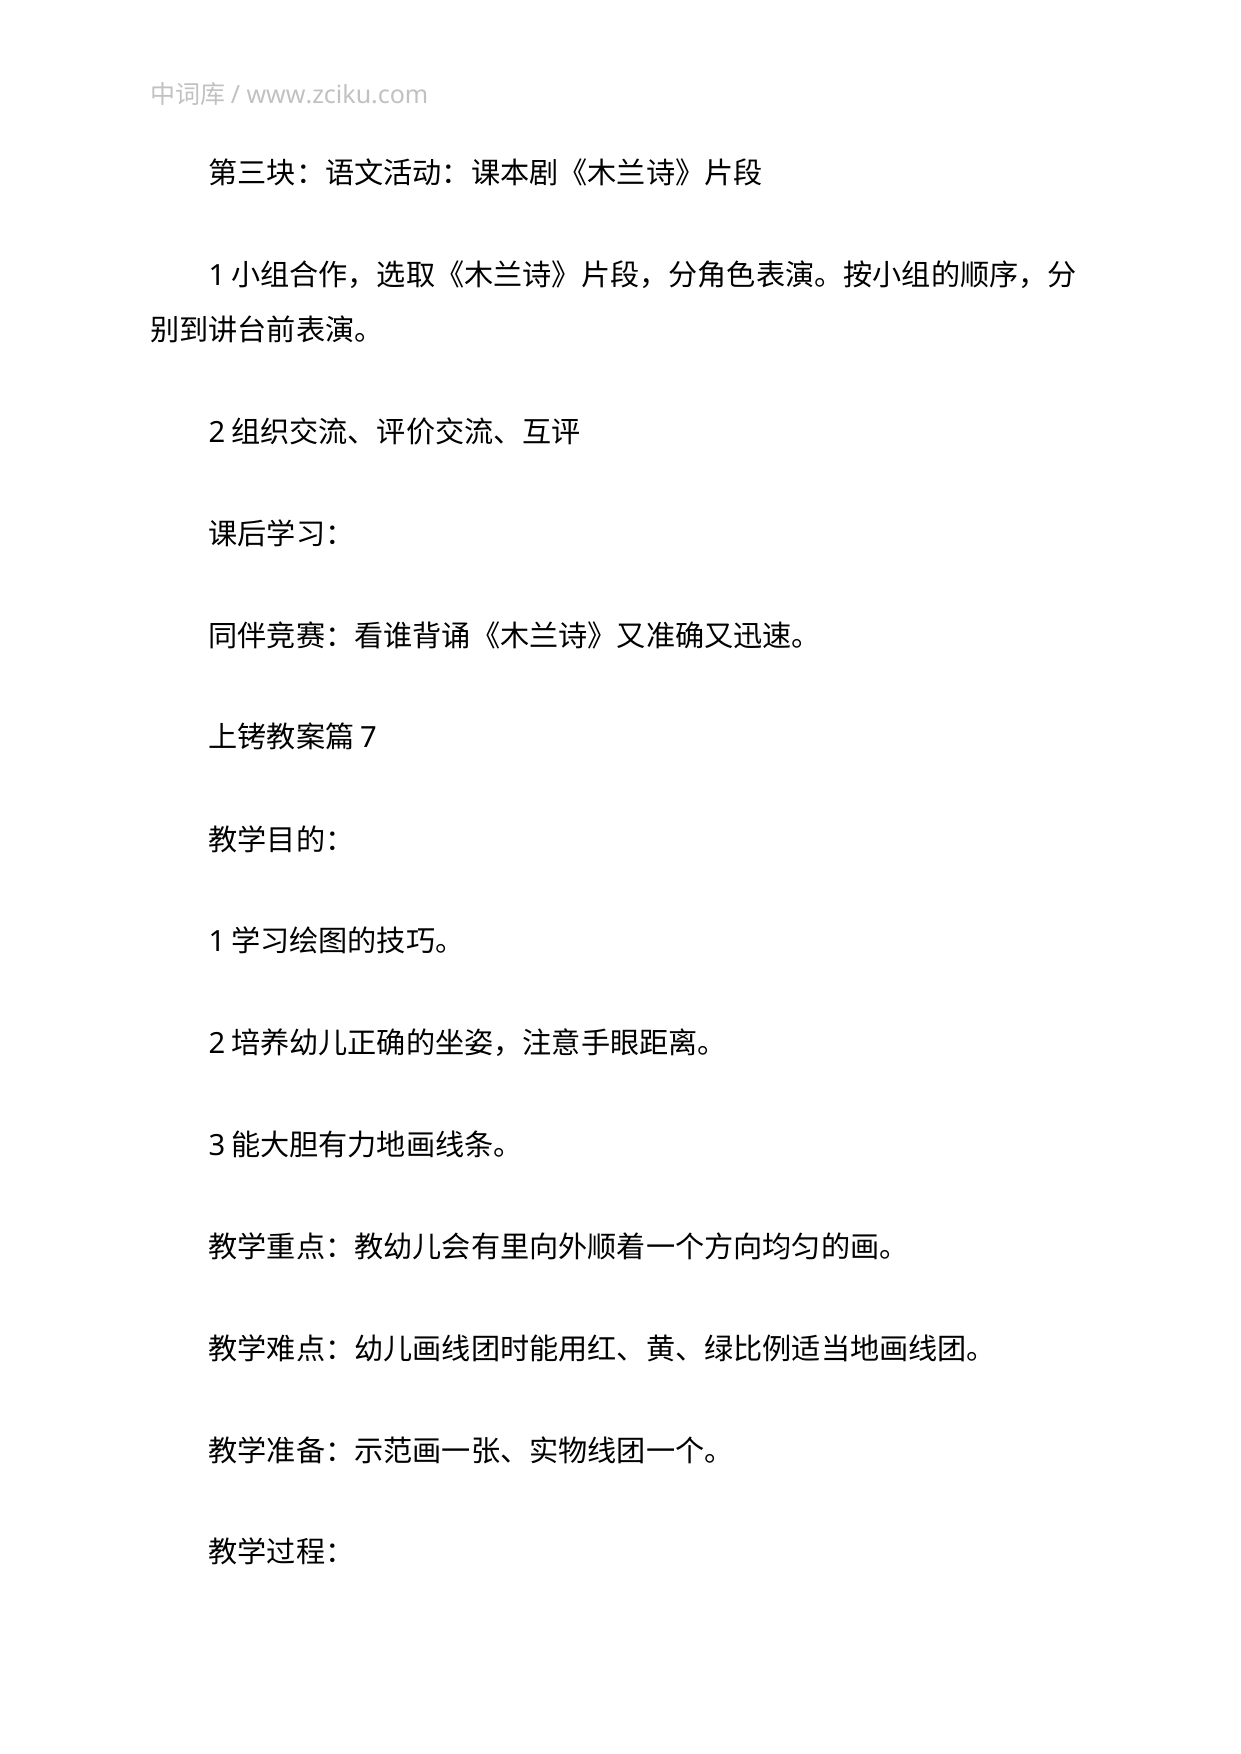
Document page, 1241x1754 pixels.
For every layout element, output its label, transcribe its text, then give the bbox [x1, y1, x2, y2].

text 2组织交流、评价交流、互评 [150, 408, 1090, 451]
text 同伴竞赛：看谁背诵《木兰诗》又准确又迅速。 [150, 612, 1090, 654]
text 第三块：语文活动：课本剧《木兰诗》片段 [150, 150, 1090, 192]
text 教学目的： [150, 816, 1090, 858]
text 上铐教案篇7 [150, 714, 1090, 756]
text 1小组合作，选取《木兰诗》片段，分角色表演。按小组的顺序，分别到讲台前表演。 [150, 252, 1090, 349]
text 教学重点：教幼儿会有里向外顺着一个方向均匀的画。 [150, 1224, 1090, 1266]
text 1学习绘图的技巧。 [150, 918, 1090, 960]
text 教学过程： [150, 1529, 1090, 1571]
text 2培养幼儿正确的坐姿，注意手眼距离。 [150, 1020, 1090, 1062]
text 教学准备：示范画一张、实物线团一个。 [150, 1427, 1090, 1469]
text 教学难点：幼儿画线团时能用红、黄、绿比例适当地画线团。 [150, 1326, 1090, 1368]
text 课后学习： [150, 511, 1090, 553]
text 3能大胆有力地画线条。 [150, 1122, 1090, 1164]
